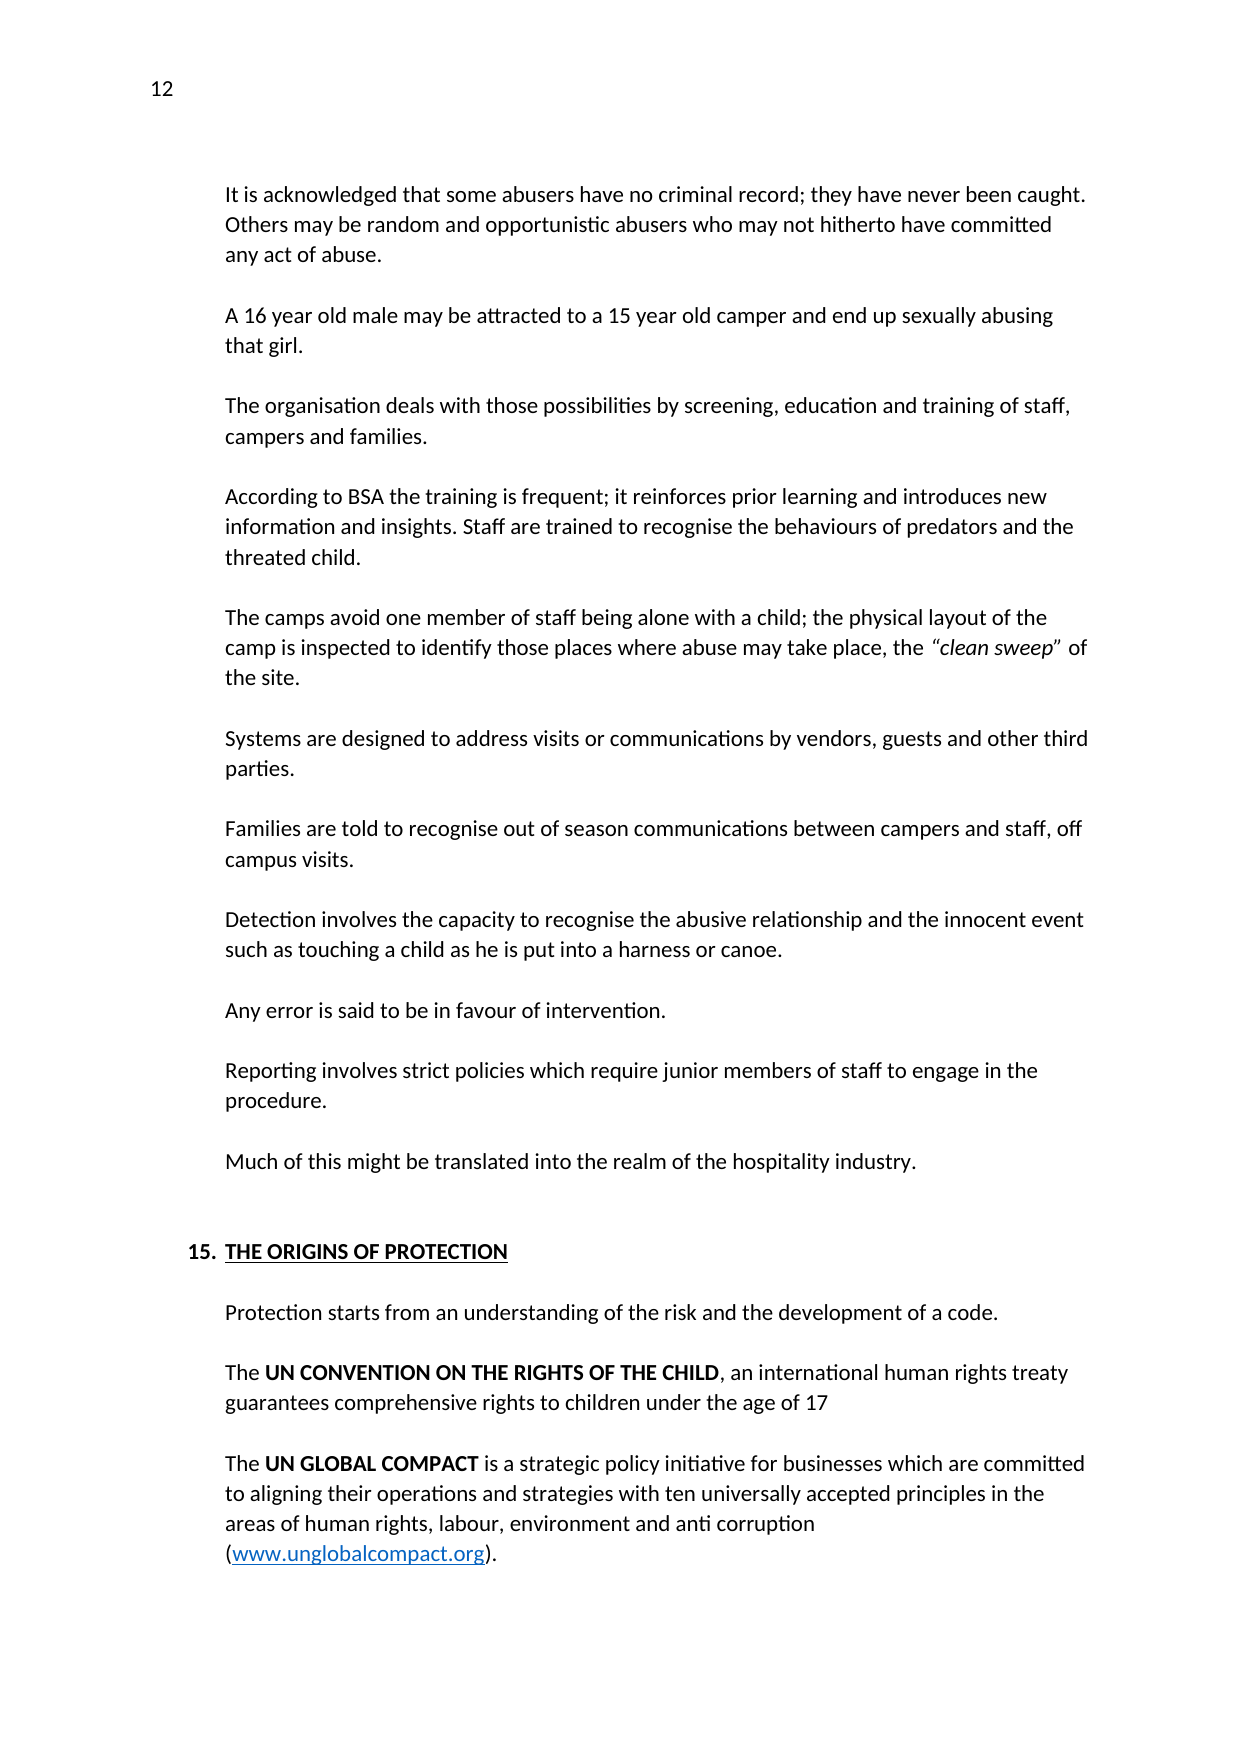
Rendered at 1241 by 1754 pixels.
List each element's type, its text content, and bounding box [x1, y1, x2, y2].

list Any error is said to be in favour of intervention. [225, 996, 1090, 1024]
list The UN CONVENTION ON THE RIGHTS OF THE CHILD, an international human rights treaty guarantees comprehensive rights to children under the age of 17 [225, 1358, 1090, 1417]
list Reporting involves strict policies which require junior members of staff to engage in the procedure. [225, 1056, 1090, 1114]
list THE ORIGINS OF PROTECTION [187, 1237, 1090, 1266]
list Families are told to recognise out of season communications between campers and staff, off campus visits. [225, 814, 1090, 873]
list The organisation deals with those possibilities by screening, education and training of staff, campers and families. [225, 392, 1090, 450]
list A 16 year old male may be attracted to a 15 year old camper and end up sexually abusing that girl. [225, 301, 1090, 359]
list The camps avoid one member of staff being alone with a child; the physical layout of the camp is inspected to identify those places where abuse may take place, the “clean sweep” of the site. [225, 603, 1090, 692]
list According to BSA the training is frequent; it reinforces prior learning and introduces new information and insights. Staff are trained to recognise the behaviours of predators and the threated child. [225, 482, 1090, 571]
list The UN GLOBAL COMPACT is a strategic policy initiative for businesses which are committed to aligning their operations and strategies with ten universally accepted principles in the areas of human rights, labour, environment and anti corruption (www.unglobalcompact.org). [225, 1449, 1090, 1568]
list Detection involves the capacity to recognise the abusive relationship and the innocent event such as touching a child as he is put into a harness or canoe. [225, 905, 1090, 963]
list Systems are designed to address visits or communications by vendors, guests and other third parties. [225, 724, 1090, 782]
list Much of this might be translated into the realm of the hospitality industry. [225, 1147, 1090, 1175]
list It is acknowledged that some abusers have no criminal record; they have never been caught. Others may be random and opportunistic abusers who may not hitherto have committed any act of abuse. [225, 180, 1090, 269]
list Protection starts from an understanding of the risk and the development of a code. [225, 1298, 1090, 1326]
